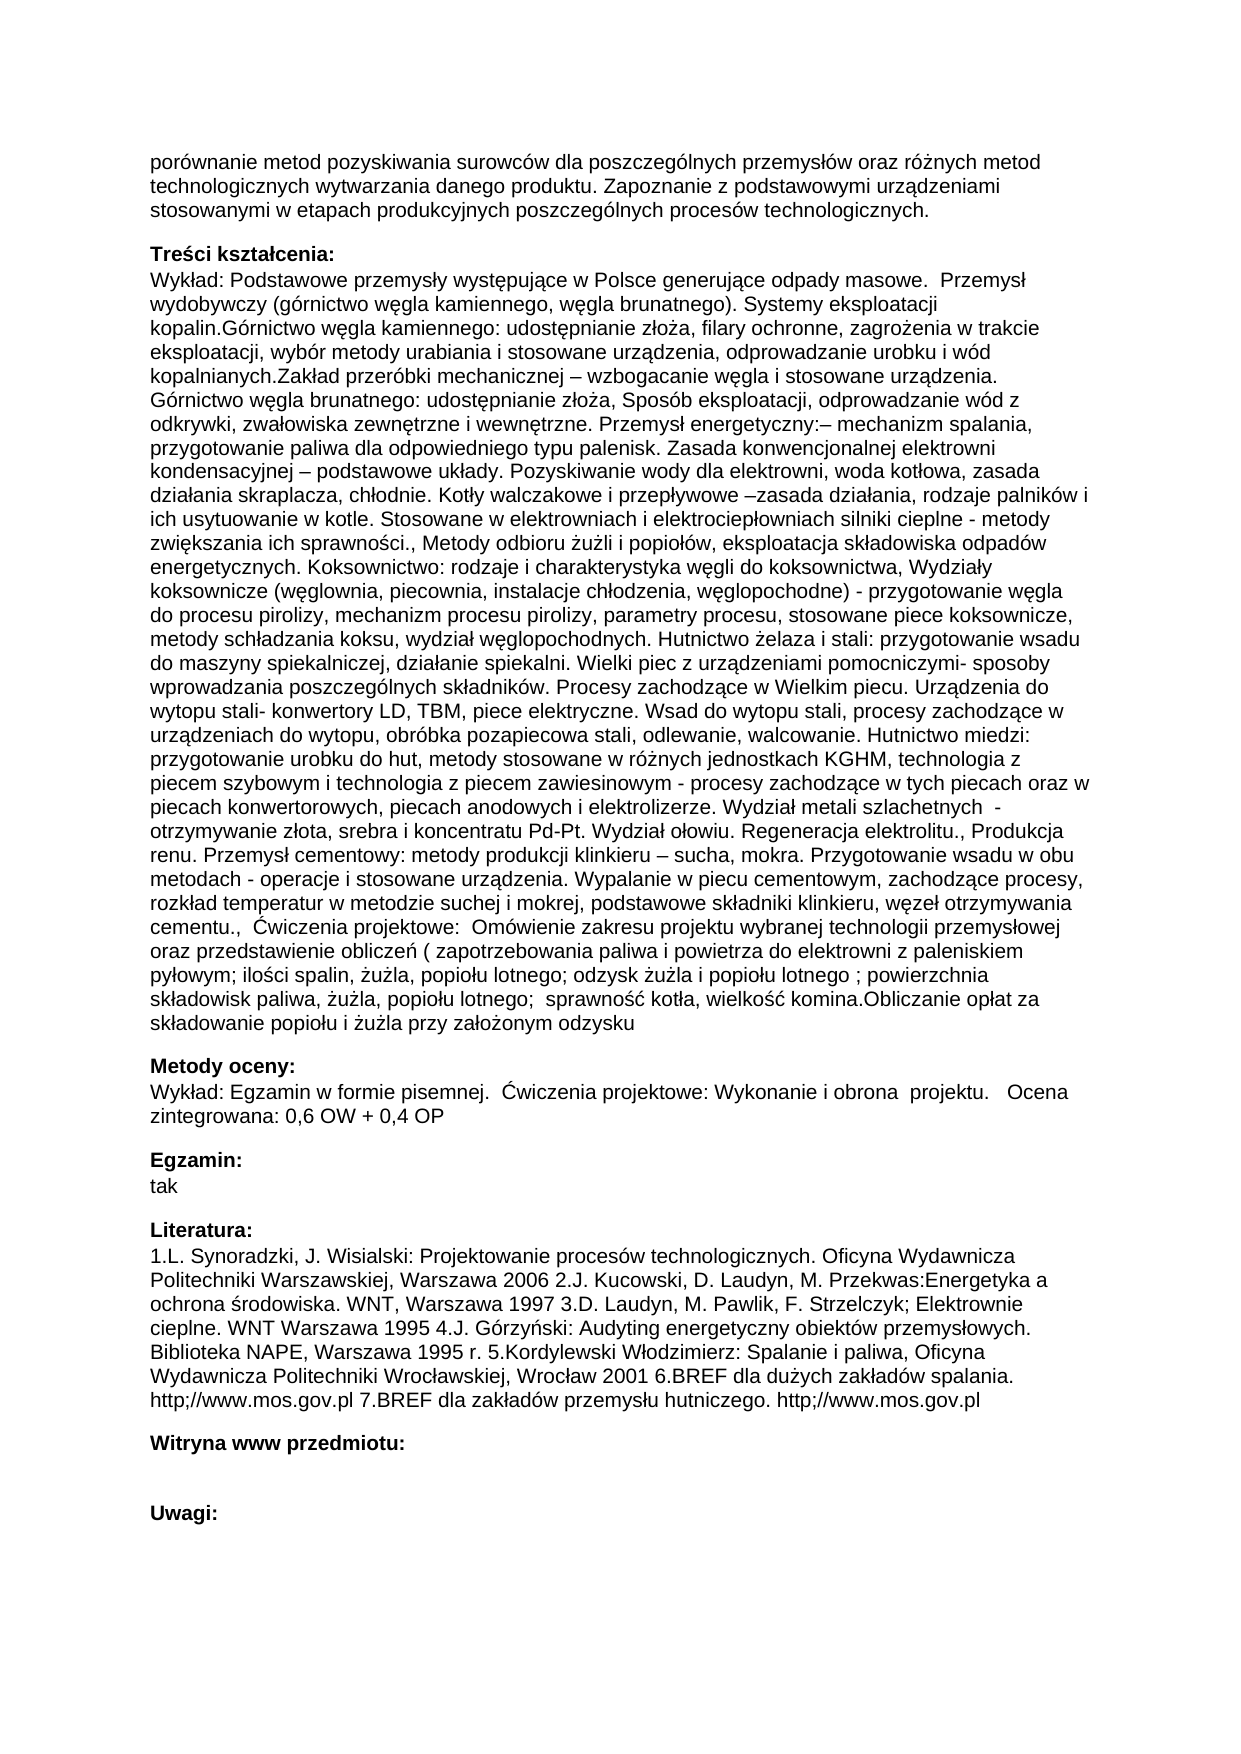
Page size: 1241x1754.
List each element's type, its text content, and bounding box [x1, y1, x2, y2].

text tak [150, 1174, 1090, 1198]
text Egzamin: [150, 1148, 1090, 1172]
text Literatura: [150, 1218, 1090, 1242]
text Treści kształcenia: [150, 242, 1090, 266]
text 1.L. Synoradzki, J. Wisialski: Projektowanie procesów technologicznych. Oficyna Wydawnicza Politechniki Warszawskiej, Warszawa 2006 2.J. Kucowski, D. Laudyn, M. Przekwas:Energetyka a ochrona środowiska. WNT, Warszawa 1997 3.D. Laudyn, M. Pawlik, F. Strzelczyk; Elektrownie cieplne. WNT Warszawa 1995 4.J. Górzyński: Audyting energetyczny obiektów przemysłowych. Biblioteka NAPE, Warszawa 1995 r. 5.Kordylewski Włodzimierz: Spalanie i paliwa, Oficyna Wydawnicza Politechniki Wrocławskiej, Wrocław 2001 6.BREF dla dużych zakładów spalania. http;//www.mos.gov.pl 7.BREF dla zakładów przemysłu hutniczego. http;//www.mos.gov.pl [150, 1244, 1090, 1411]
text Wykład: Egzamin w formie pisemnej. Ćwiczenia projektowe: Wykonanie i obrona projektu. Ocena zintegrowana: 0,6 OW + 0,4 OP [150, 1080, 1090, 1128]
text Uwagi: [150, 1501, 1090, 1525]
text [150, 150, 1090, 222]
text Wykład: Podstawowe przemysły występujące w Polsce generujące odpady masowe. Przemysł wydobywczy (górnictwo węgla kamiennego, węgla brunatnego). Systemy eksploatacji kopalin.Górnictwo węgla kamiennego: udostępnianie złoża, filary ochronne, zagrożenia w trakcie eksploatacji, wybór metody urabiania i stosowane urządzenia, odprowadzanie urobku i wód kopalnianych.Zakład przeróbki mechanicznej – wzbogacanie węgla i stosowane urządzenia. Górnictwo węgla brunatnego: udostępnianie złoża, Sposób eksploatacji, odprowadzanie wód z odkrywki, zwałowiska zewnętrzne i wewnętrzne. Przemysł energetyczny:– mechanizm spalania, przygotowanie paliwa dla odpowiedniego typu palenisk. Zasada konwencjonalnej elektrowni kondensacyjnej – podstawowe układy. Pozyskiwanie wody dla elektrowni, woda kotłowa, zasada działania skraplacza, chłodnie. Kotły walczakowe i przepływowe –zasada działania, rodzaje palników i ich usytuowanie w kotle. Stosowane w elektrowniach i elektrociepłowniach silniki cieplne - metody zwiększania ich sprawności., Metody odbioru żużli i popiołów, eksploatacja składowiska odpadów energetycznych. Koksownictwo: rodzaje i charakterystyka węgli do koksownictwa, Wydziały koksownicze (węglownia, piecownia, instalacje chłodzenia, węglopochodne) - przygotowanie węgla do procesu pirolizy, mechanizm procesu pirolizy, parametry procesu, stosowane piece koksownicze, metody schładzania koksu, wydział węglopochodnych. Hutnictwo żelaza i stali: przygotowanie wsadu do maszyny spiekalniczej, działanie spiekalni. Wielki piec z urządzeniami pomocniczymi- sposoby wprowadzania poszczególnych składników. Procesy zachodzące w Wielkim piecu. Urządzenia do wytopu stali- konwertory LD, TBM, piece elektryczne. Wsad do wytopu stali, procesy zachodzące w urządzeniach do wytopu, obróbka pozapiecowa stali, odlewanie, walcowanie. Hutnictwo miedzi: przygotowanie urobku do hut, metody stosowane w różnych jednostkach KGHM, technologia z piecem szybowym i technologia z piecem zawiesinowym - procesy zachodzące w tych piecach oraz w piecach konwertorowych, piecach anodowych i elektrolizerze. Wydział metali szlachetnych - otrzymywanie złota, srebra i koncentratu Pd-Pt. Wydział ołowiu. Regeneracja elektrolitu., Produkcja renu. Przemysł cementowy: metody produkcji klinkieru – sucha, mokra. Przygotowanie wsadu w obu metodach - operacje i stosowane urządzenia. Wypalanie w piecu cementowym, zachodzące procesy, rozkład temperatur w metodzie suchej i mokrej, podstawowe składniki klinkieru, węzeł otrzymywania cementu., Ćwiczenia projektowe: Omówienie zakresu projektu wybranej technologii przemysłowej oraz przedstawienie obliczeń ( zapotrzebowania paliwa i powietrza do elektrowni z paleniskiem pyłowym; ilości spalin, żużla, popiołu lotnego; odzysk żużla i popiołu lotnego ; powierzchnia składowisk paliwa, żużla, popiołu lotnego; sprawność kotła, wielkość komina.Obliczanie opłat za składowanie popiołu i żużla przy założonym odzysku [150, 268, 1090, 1034]
text Metody oceny: [150, 1054, 1090, 1078]
text Witryna www przedmiotu: [150, 1431, 1090, 1455]
